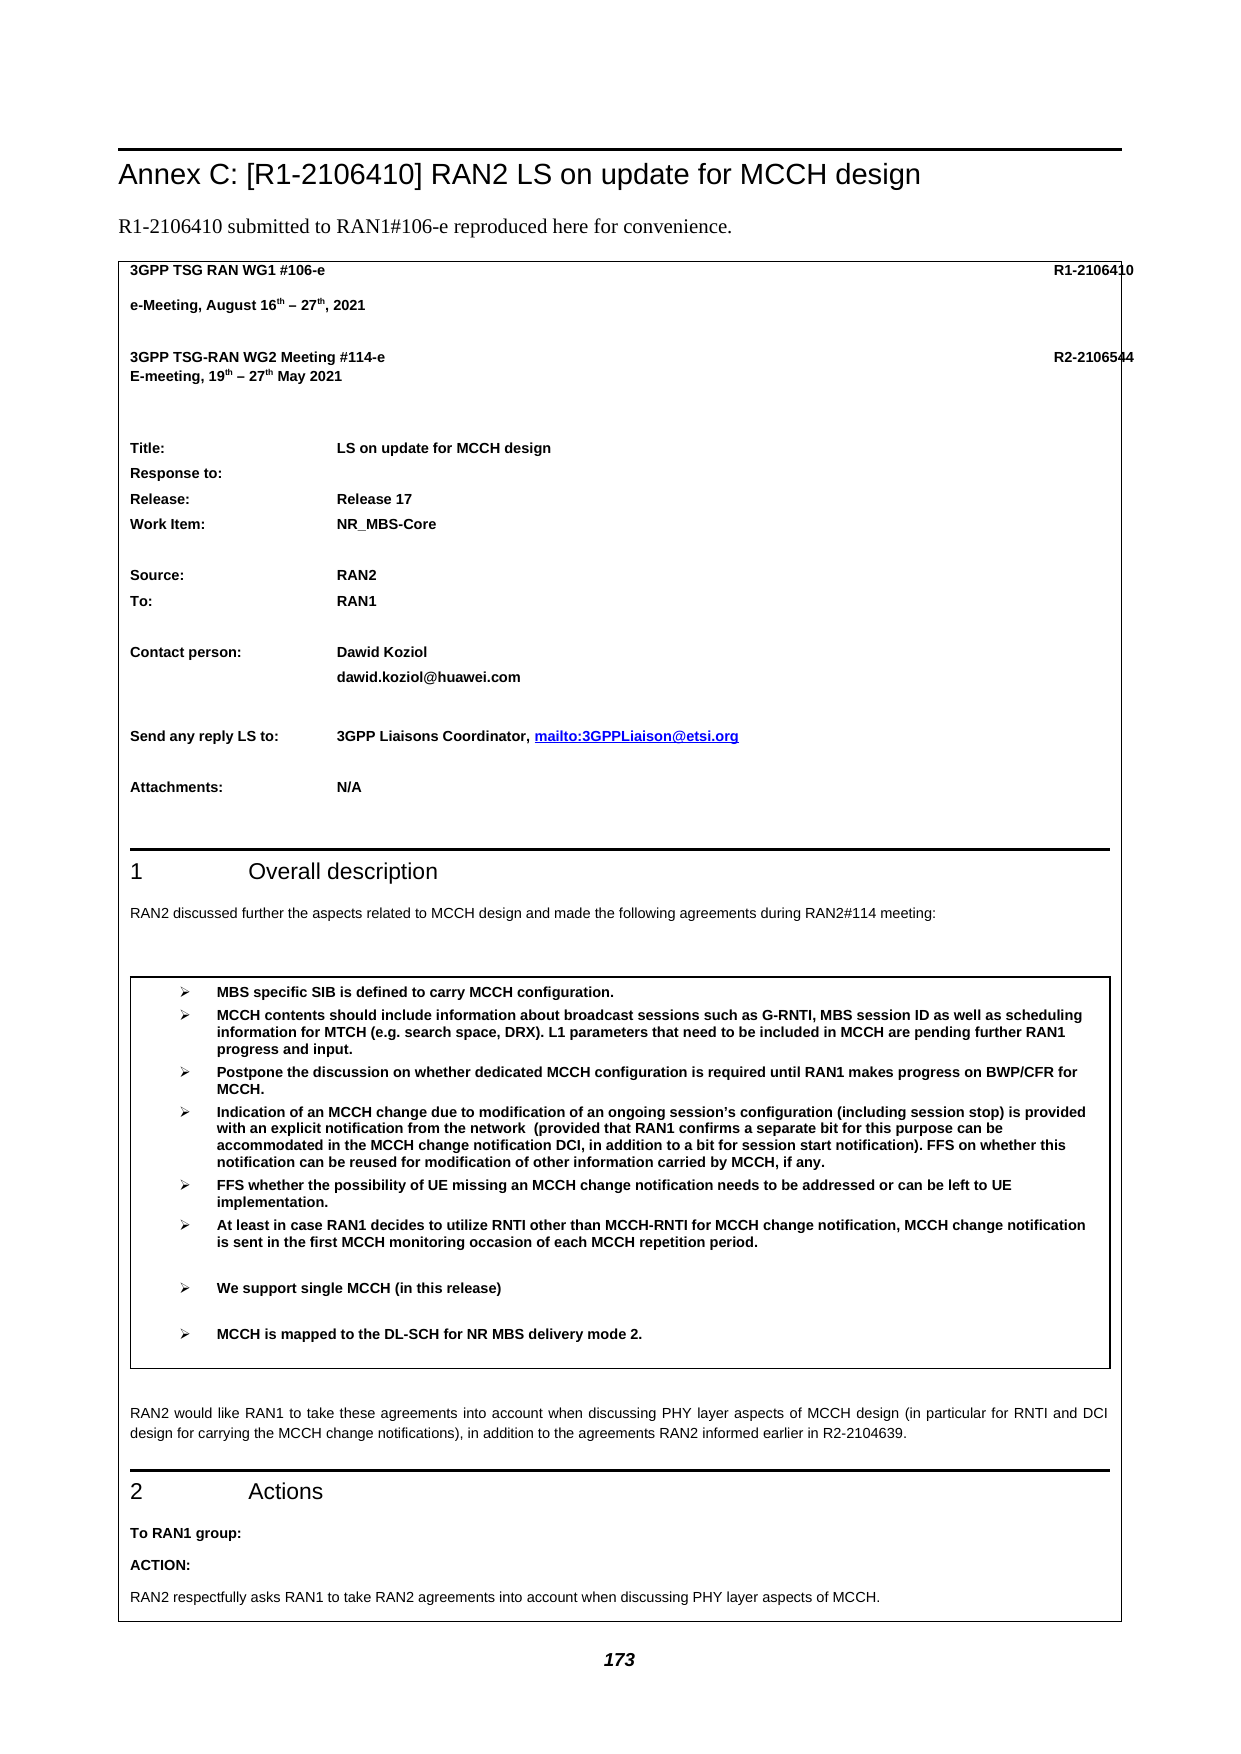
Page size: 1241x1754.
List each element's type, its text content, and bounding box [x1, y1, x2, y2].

subtitle Annex C: [R1-2106410] RAN2 LS on update for MCCH design [118, 151, 1122, 191]
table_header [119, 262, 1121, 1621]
text R1-2106410 submitted to RAN1#106-e reproduced here for convenience. [118, 214, 1122, 238]
